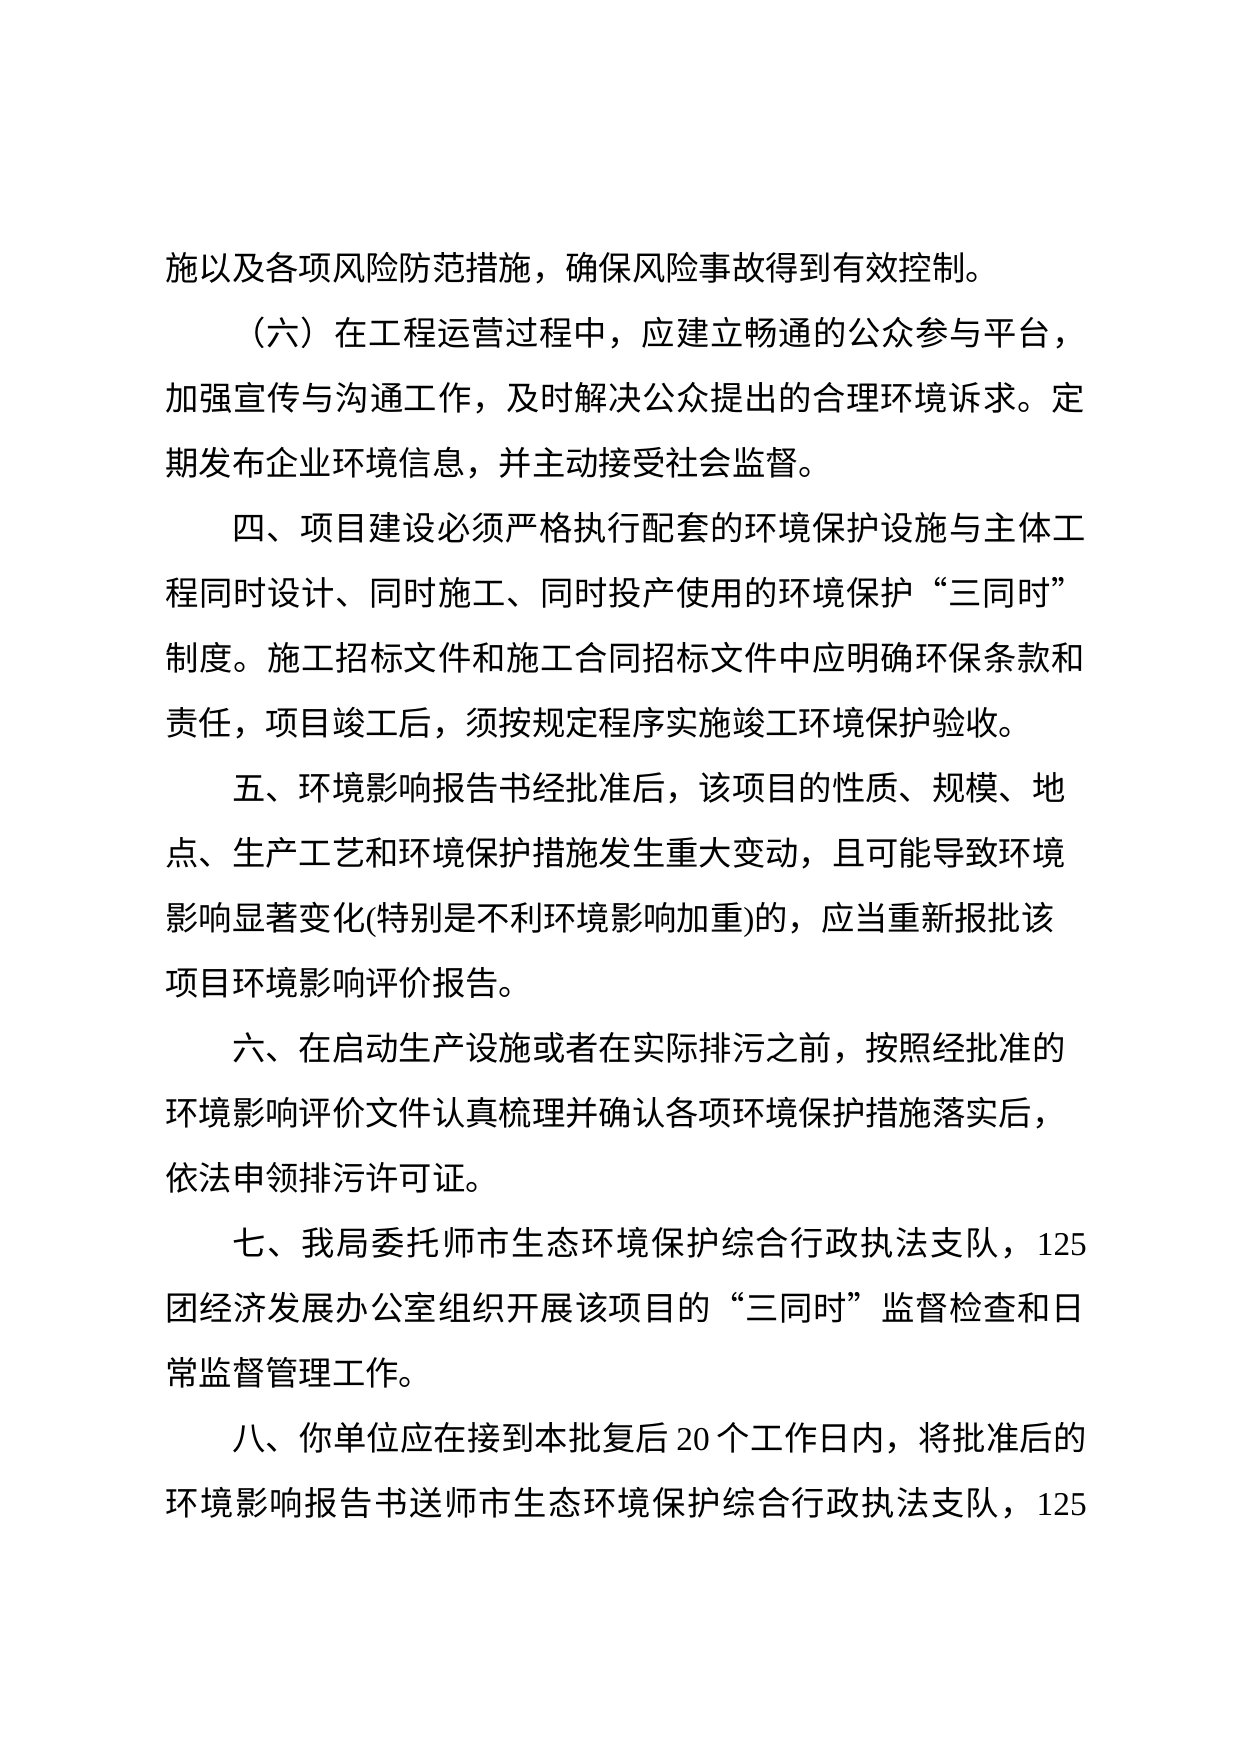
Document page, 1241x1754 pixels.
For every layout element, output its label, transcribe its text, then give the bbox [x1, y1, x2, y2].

text 六、在启动生产设施或者在实际排污之前，按照经批准的环境影响评价文件认真梳理并确认各项环境保护措施落实后，依法申领排污许可证。 [165, 1013, 1087, 1208]
text 五、环境影响报告书经批准后，该项目的性质、规模、地点、生产工艺和环境保护措施发生重大变动，且可能导致环境影响显著变化(特别是不利环境影响加重)的，应当重新报批该项目环境影响评价报告。 [165, 753, 1087, 1013]
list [165, 233, 1087, 298]
text 七、我局委托师市生态环境保护综合行政执法支队，125团经济发展办公室组织开展该项目的“三同时”监督检查和日常监督管理工作。 [165, 1208, 1087, 1403]
text 四、项目建设必须严格执行配套的环境保护设施与主体工程同时设计、同时施工、同时投产使用的环境保护“三同时”制度。施工招标文件和施工合同招标文件中应明确环保条款和责任，项目竣工后，须按规定程序实施竣工环境保护验收。 [165, 493, 1087, 753]
text （六）在工程运营过程中，应建立畅通的公众参与平台，加强宣传与沟通工作，及时解决公众提出的合理环境诉求。定期发布企业环境信息，并主动接受社会监督。 [165, 298, 1087, 493]
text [165, 1403, 1087, 1533]
